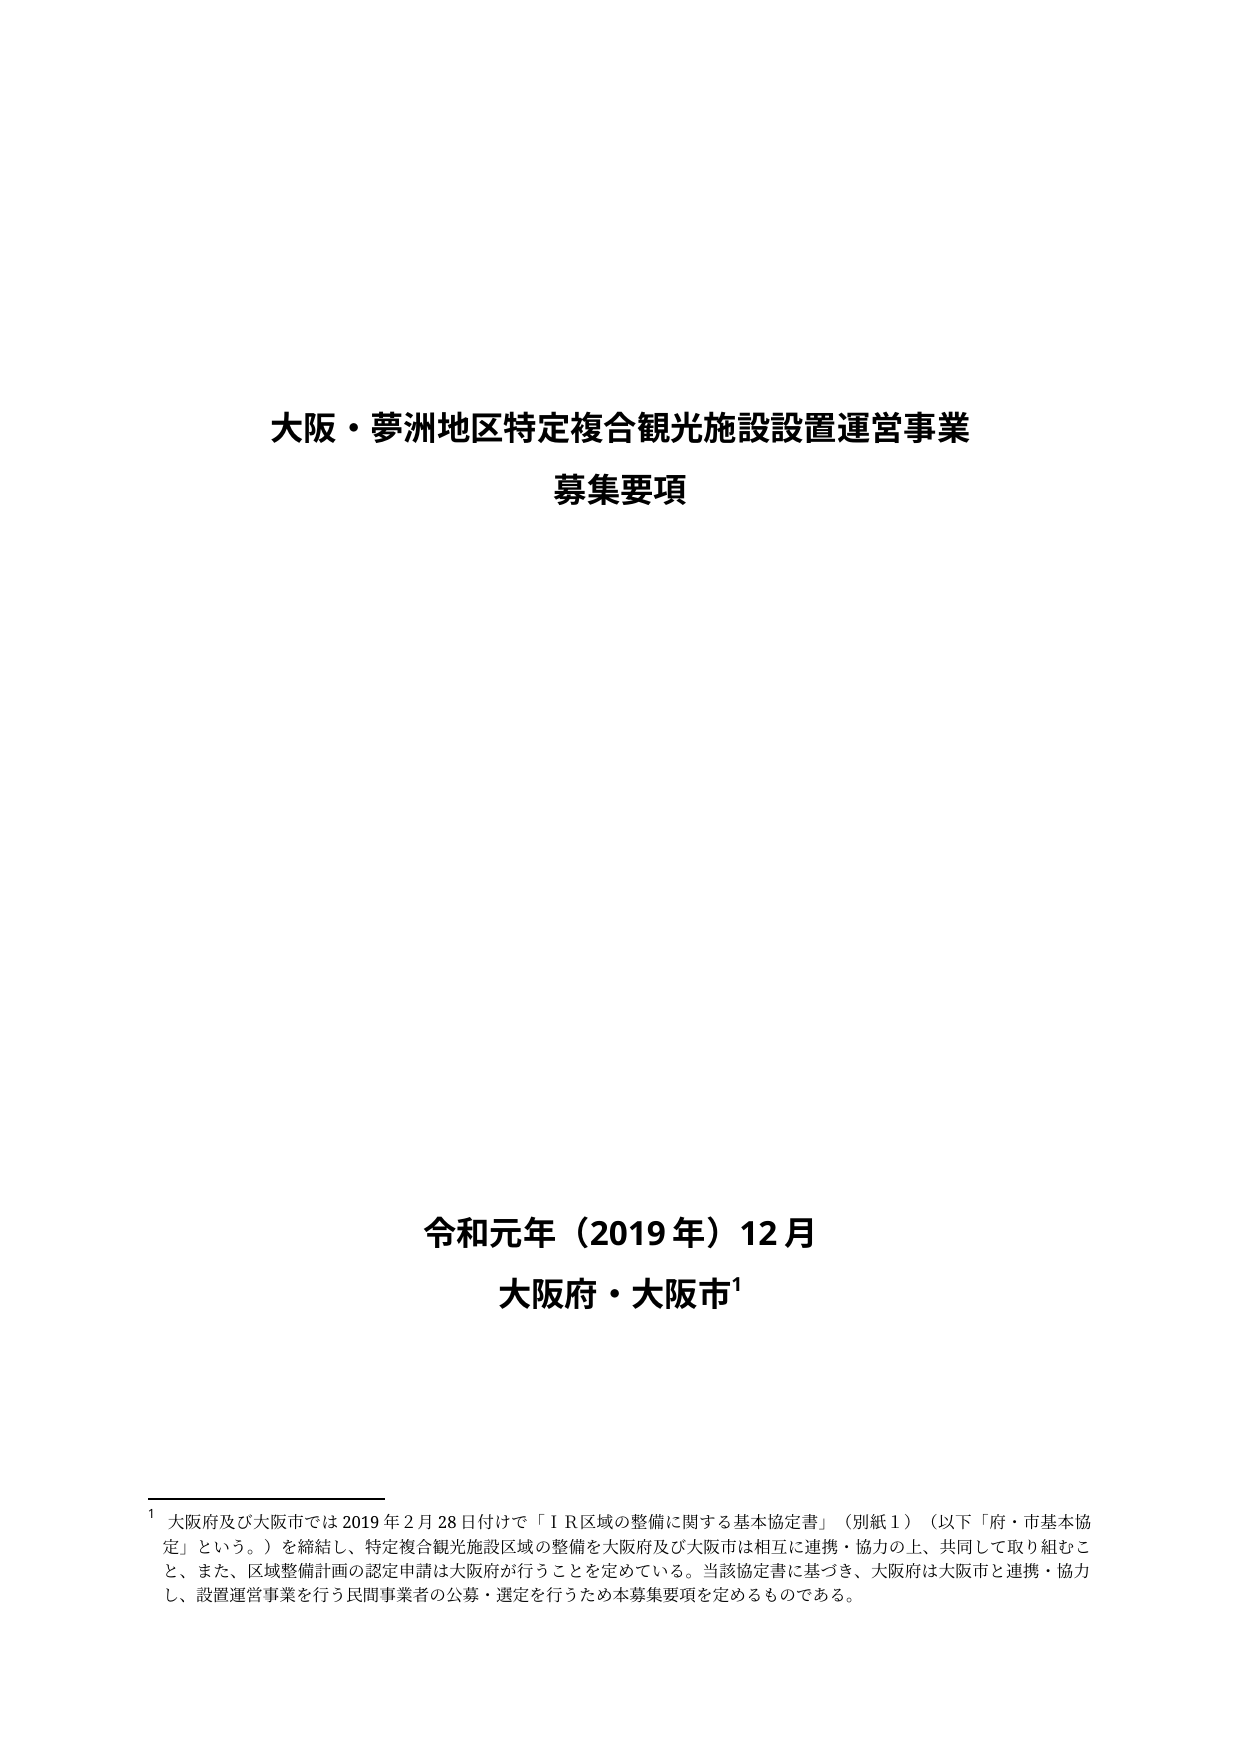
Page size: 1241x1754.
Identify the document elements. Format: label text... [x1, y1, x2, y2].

text 大阪・夢洲地区特定複合観光施設設置運営事業 募集要項 [148, 395, 1092, 519]
text 令和元年（2019年）12月 [148, 1199, 1092, 1261]
text 大阪府・大阪市 [148, 1261, 1092, 1323]
